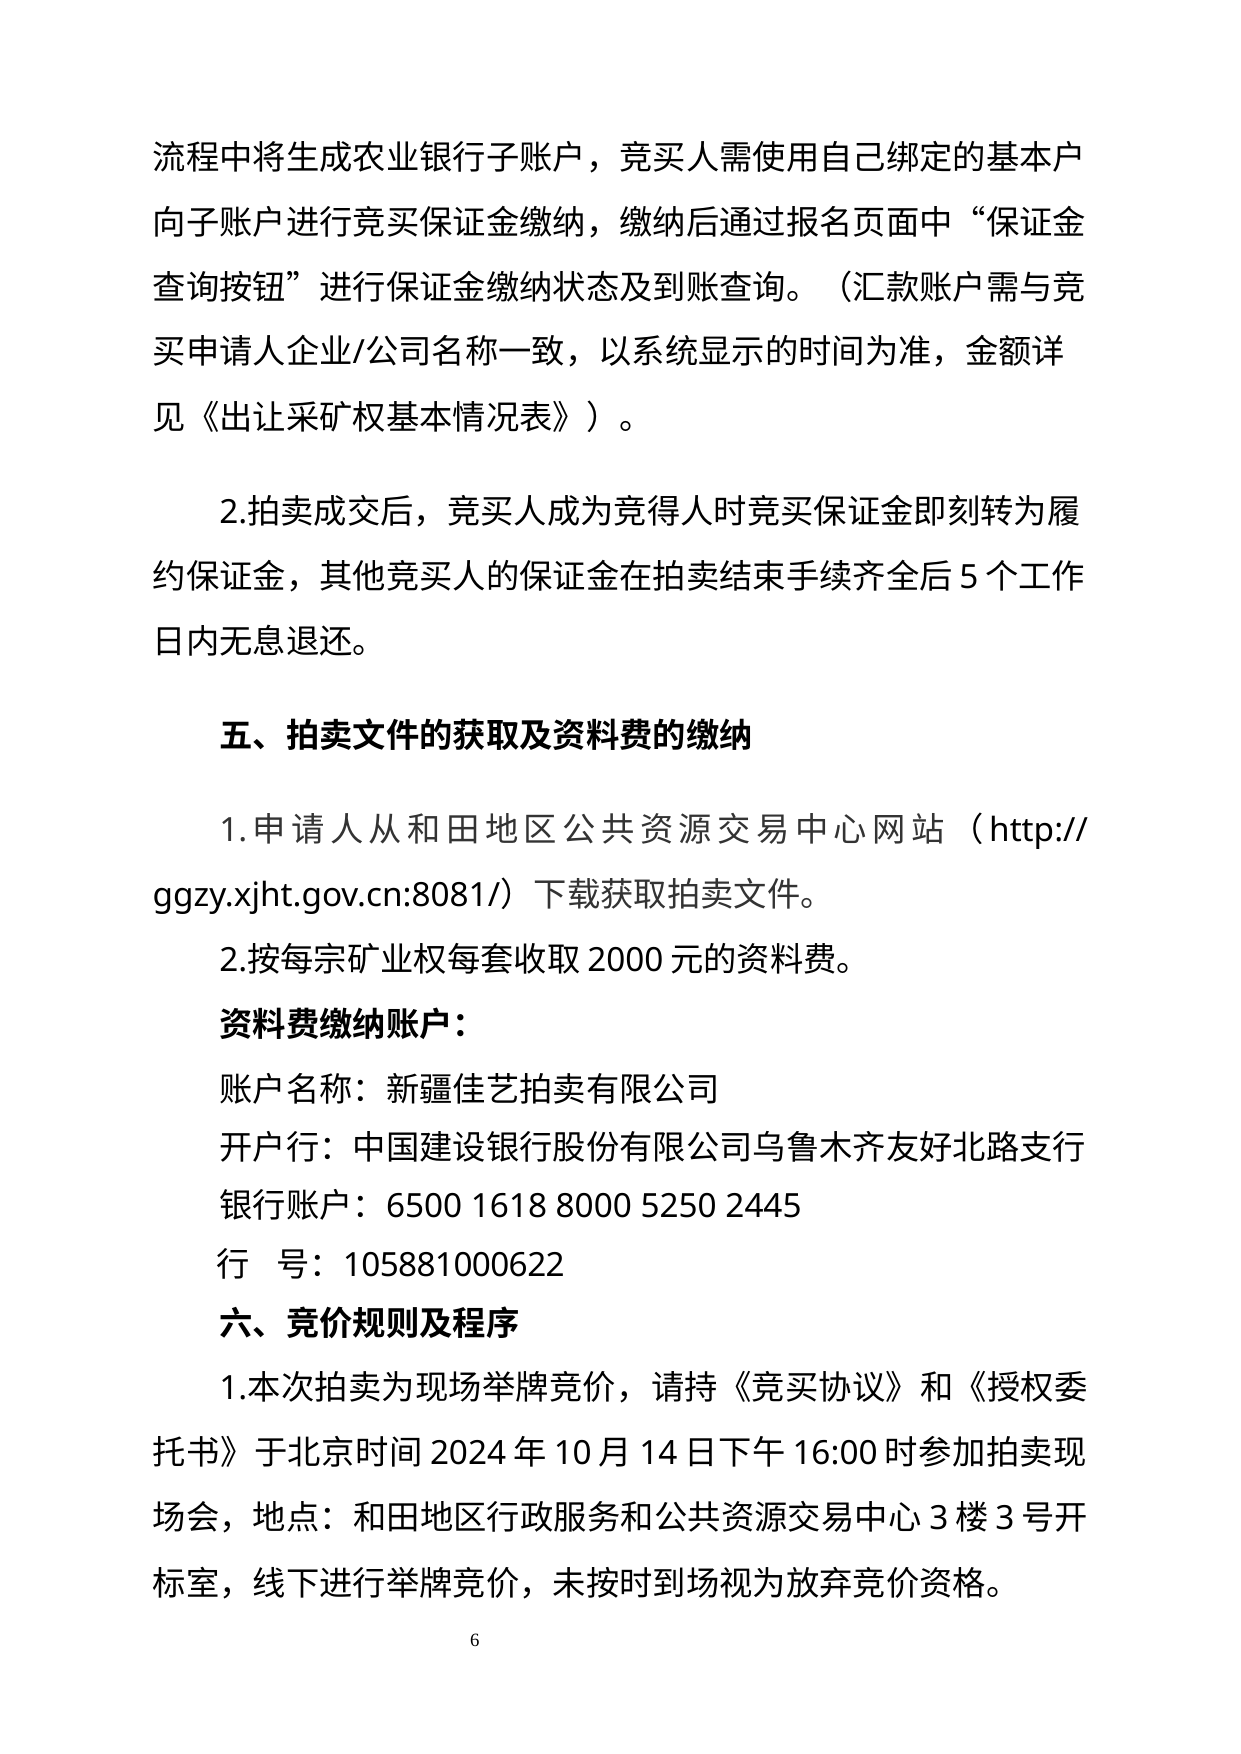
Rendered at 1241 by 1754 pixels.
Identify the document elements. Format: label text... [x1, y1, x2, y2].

text 开户行：中国建设银行股份有限公司乌鲁木齐友好北路支行 [152, 1113, 1088, 1171]
text 2.按每宗矿业权每套收取2000元的资料费。 [152, 924, 1088, 989]
text 账户名称：新疆佳艺拍卖有限公司 [152, 1054, 1088, 1113]
text 资料费缴纳账户： [152, 989, 1088, 1054]
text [152, 122, 1088, 447]
text 2.拍卖成交后，竞买人成为竞得人时竞买保证金即刻转为履约保证金，其他竞买人的保证金在拍卖结束手续齐全后5个工作日内无息退还。 [152, 476, 1088, 671]
text 1.本次拍卖为现场举牌竞价，请持《竞买协议》和《授权委托书》于北京时间2024年10月14日下午16:00时参加拍卖现场会，地点：和田地区行政服务和公共资源交易中心3楼3号开标室，线下进行举牌竞价，未按时到场视为放弃竞价资格。 [152, 1353, 1088, 1613]
text 六、竞价规则及程序 [152, 1288, 1088, 1353]
text 1.申请人从和田地区公共资源交易中心网站（http://ggzy.xjht.gov.cn:8081/）下载获取拍卖文件。 [152, 794, 1088, 924]
text 五、拍卖文件的获取及资料费的缴纳 [152, 700, 1088, 765]
text 银行账户：6500 1618 8000 5250 2445 [152, 1171, 1088, 1229]
text 行 号：105881000622 [152, 1229, 1088, 1288]
